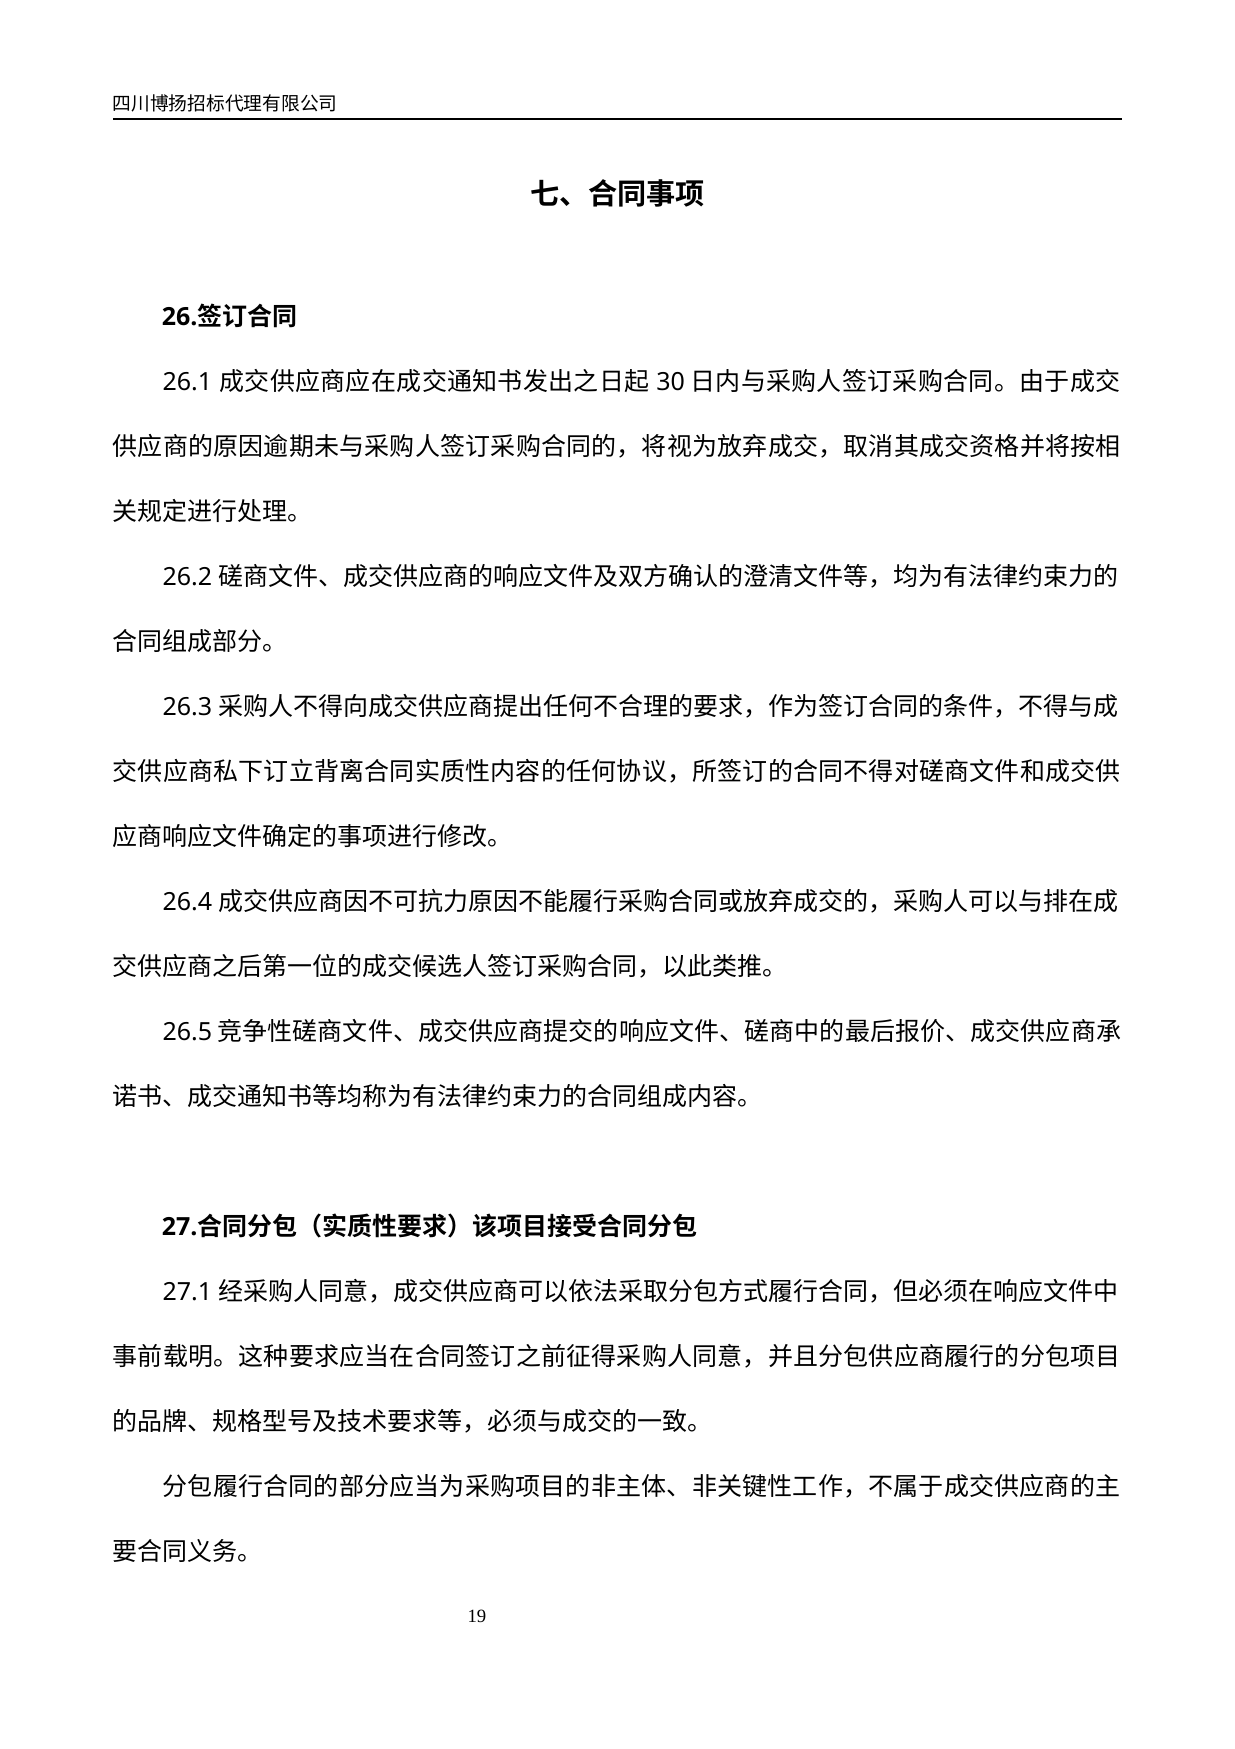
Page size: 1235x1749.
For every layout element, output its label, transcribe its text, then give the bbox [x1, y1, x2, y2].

text 27.1 经采购人同意，成交供应商可以依法采取分包方式履行合同，但必须在响应文件中事前载明。这种要求应当在合同签订之前征得采购人同意，并且分包供应商履行的分包项目的品牌、规格型号及技术要求等，必须与成交的一致。 [112, 1257, 1122, 1452]
subtitle 七、合同事项 [112, 159, 1122, 224]
text 26.1 成交供应商应在成交通知书发出之日起30日内与采购人签订采购合同。由于成交供应商的原因逾期未与采购人签订采购合同的，将视为放弃成交，取消其成交资格并将按相关规定进行处理。 [112, 347, 1122, 542]
text 26.5竞争性磋商文件、成交供应商提交的响应文件、磋商中的最后报价、成交供应商承诺书、成交通知书等均称为有法律约束力的合同组成内容。 [112, 997, 1122, 1127]
text 26.4 成交供应商因不可抗力原因不能履行采购合同或放弃成交的，采购人可以与排在成交供应商之后第一位的成交候选人签订采购合同，以此类推。 [112, 867, 1122, 997]
subtitle 27.合同分包（实质性要求）该项目接受合同分包 [112, 1192, 1122, 1257]
subtitle 26.签订合同 [112, 282, 1122, 347]
text 分包履行合同的部分应当为采购项目的非主体、非关键性工作，不属于成交供应商的主要合同义务。 [112, 1452, 1122, 1582]
text 26.2 磋商文件、成交供应商的响应文件及双方确认的澄清文件等，均为有法律约束力的合同组成部分。 [112, 542, 1122, 672]
text 26.3 采购人不得向成交供应商提出任何不合理的要求，作为签订合同的条件，不得与成交供应商私下订立背离合同实质性内容的任何协议，所签订的合同不得对磋商文件和成交供应商响应文件确定的事项进行修改。 [112, 672, 1122, 867]
